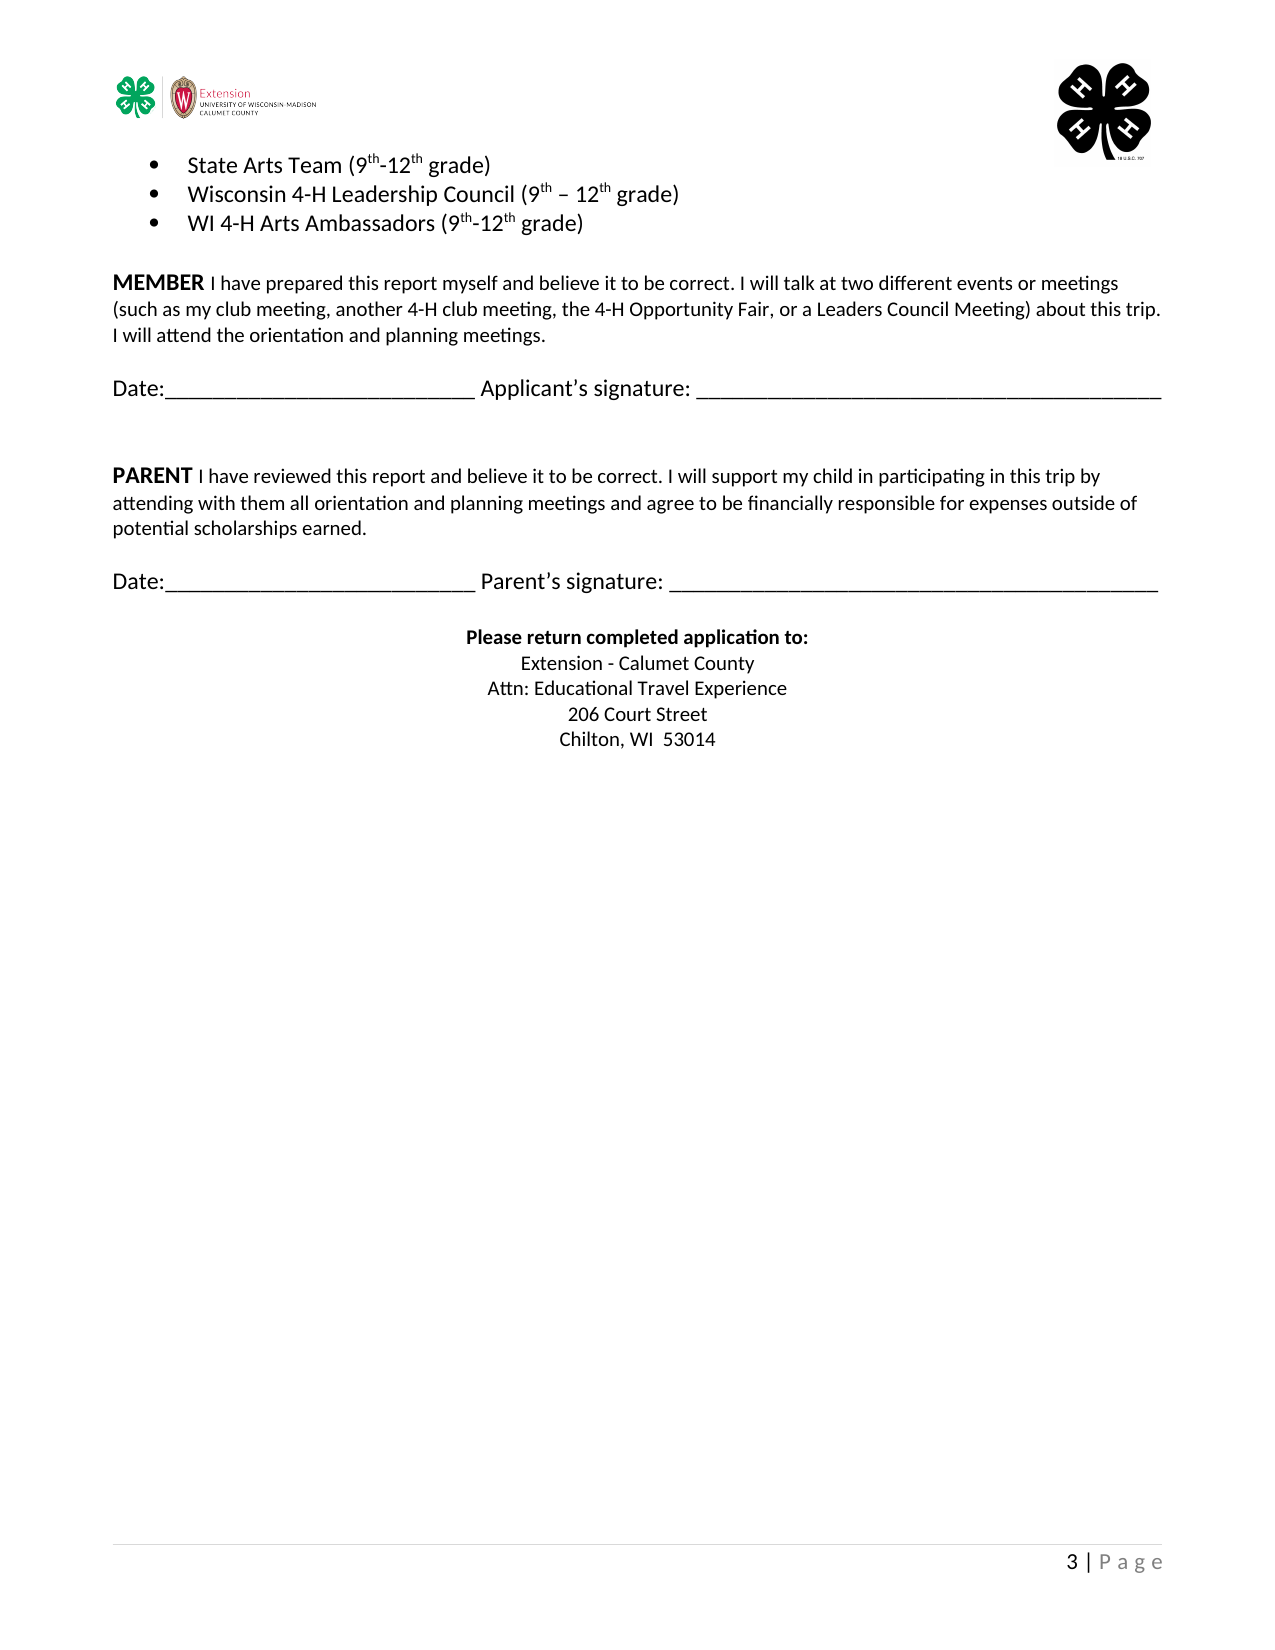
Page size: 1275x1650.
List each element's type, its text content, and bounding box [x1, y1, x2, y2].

text Date:__________________________ Applicant’s signature: _______________________________________ [112, 373, 1162, 402]
list State Arts Team (9th-12th grade) [150, 150, 1162, 179]
text 206 Court Street [112, 701, 1162, 726]
list WI 4-H Arts Ambassadors (9th-12th grade) [150, 208, 1162, 238]
picture [112, 75, 318, 122]
text Attn: Educational Travel Experience [112, 675, 1162, 701]
picture [1053, 59, 1151, 167]
list Wisconsin 4-H Leadership Council (9th – 12th grade) [150, 179, 1162, 208]
text Extension - Calumet County [112, 650, 1162, 675]
text PARENT I have reviewed this report and believe it to be correct. I will support my child in participating in this trip by attending with them all orientation and planning meetings and agree to be financially responsible for expenses outside of potential scholarships earned. [112, 460, 1162, 541]
text MEMBER I have prepared this report myself and believe it to be correct. I will talk at two different events or meetings (such as my club meeting, another 4-H club meeting, the 4-H Opportunity Fair, or a Leaders Council Meeting) about this trip. I will attend the orientation and planning meetings. [112, 267, 1162, 347]
text Please return completed application to: [112, 624, 1162, 650]
text Chilton, WI 53014 [112, 726, 1162, 752]
text Date:__________________________ Parent’s signature: _________________________________________ [112, 566, 1162, 595]
